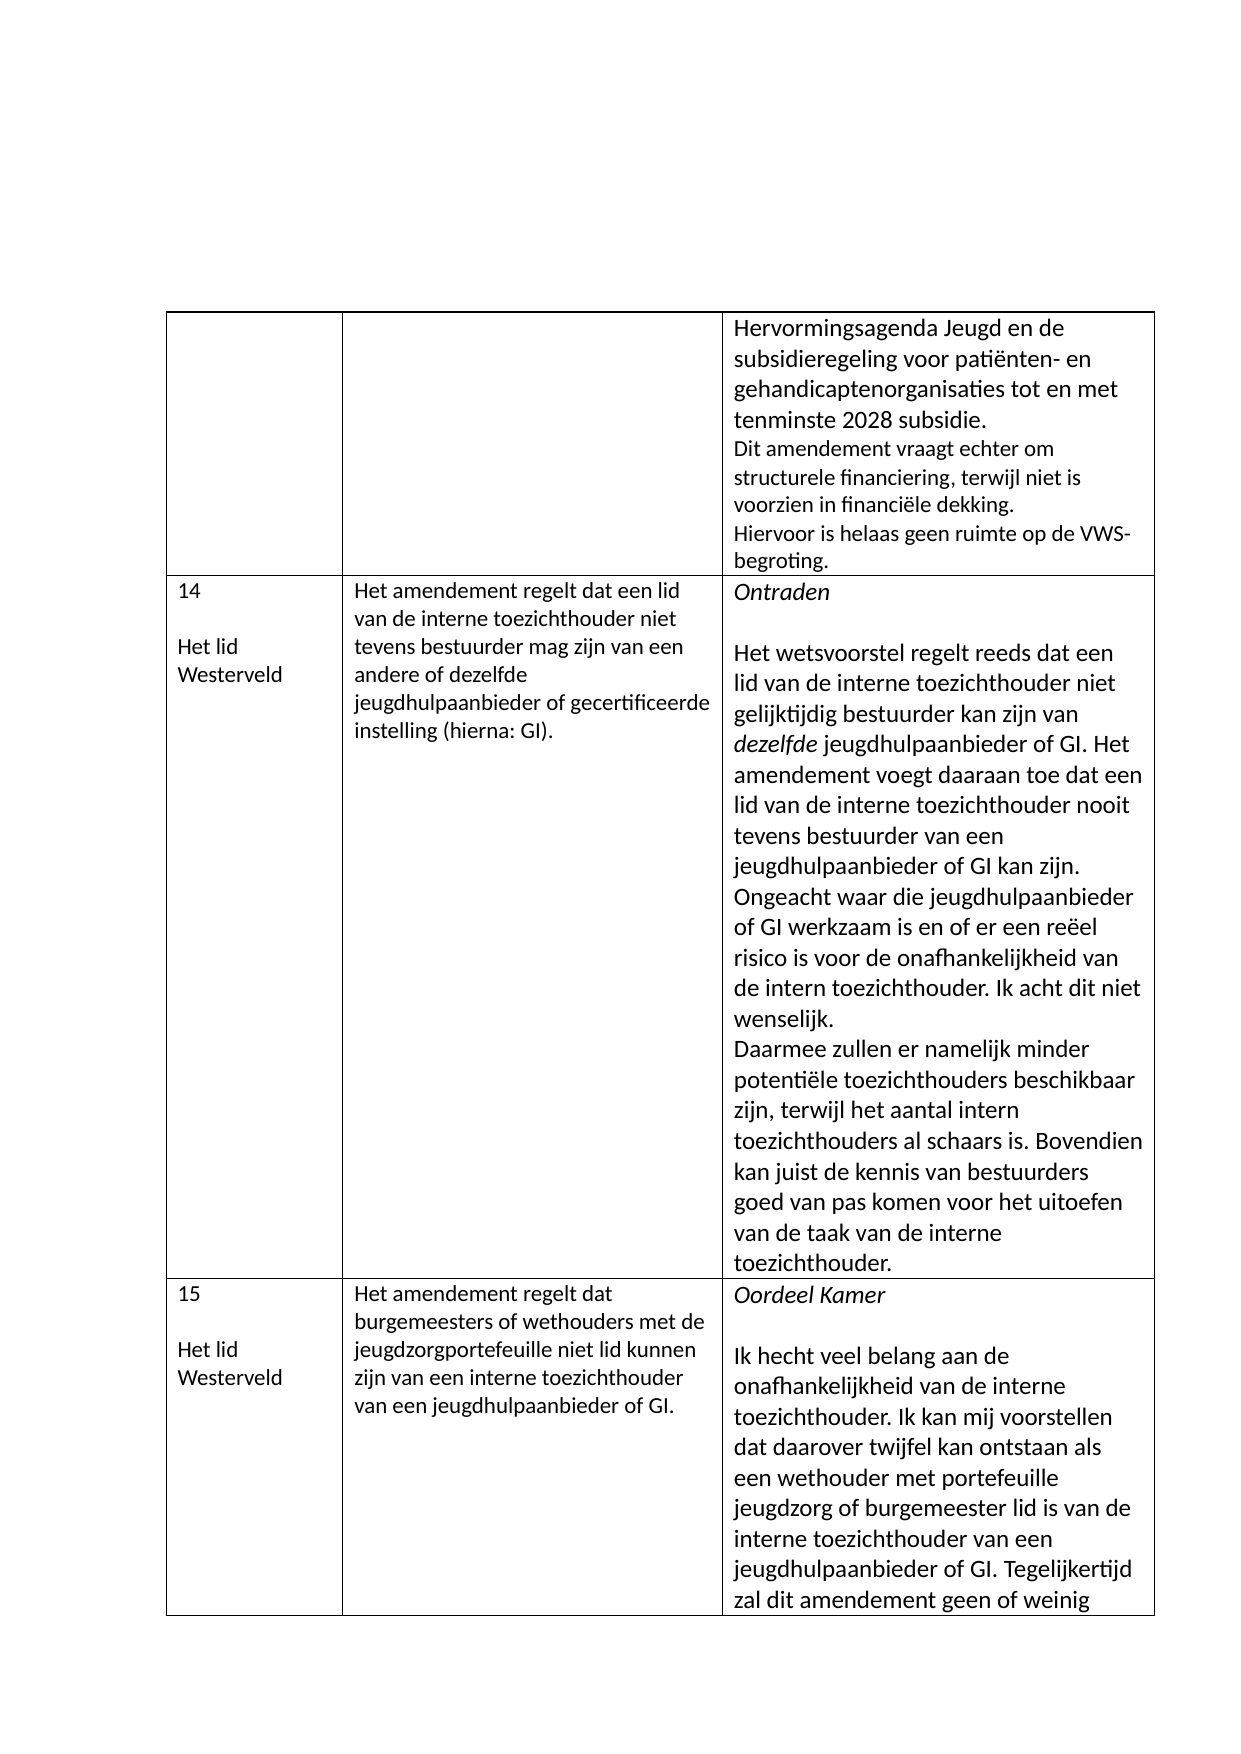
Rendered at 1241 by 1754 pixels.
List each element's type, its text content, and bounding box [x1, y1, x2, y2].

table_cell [167, 1279, 342, 1614]
table_cell 14 Het lid Westerveld [167, 576, 342, 1278]
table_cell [167, 313, 342, 575]
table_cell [343, 313, 722, 575]
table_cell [343, 1279, 722, 1614]
table_cell Het amendement regelt dat een lid van de interne toezichthouder niet tevens bestuurder mag zijn van een andere of dezelfde jeugdhulpaanbieder of gecertificeerde instelling (hierna: GI). [343, 576, 722, 1278]
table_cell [723, 1279, 1154, 1614]
table_cell Ontraden Het wetsvoorstel regelt reeds dat een lid van de interne toezichthouder niet gelijktijdig bestuurder kan zijn van dezelfde jeugdhulpaanbieder of GI. Het amendement voegt daaraan toe dat een lid van de interne toezichthouder nooit tevens bestuurder van een jeugdhulpaanbieder of GI kan zijn. Ongeacht waar die jeugdhulpaanbieder of GI werkzaam is en of er een reëel risico is voor de onafhankelijkheid van de intern toezichthouder. Ik acht dit niet wenselijk. Daarmee zullen er namelijk minder potentiële toezichthouders beschikbaar zijn, terwijl het aantal intern toezichthouders al schaars is. Bovendien kan juist de kennis van bestuurders goed van pas komen voor het uitoefen van de taak van de interne toezichthouder. [723, 576, 1154, 1278]
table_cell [723, 313, 1154, 575]
